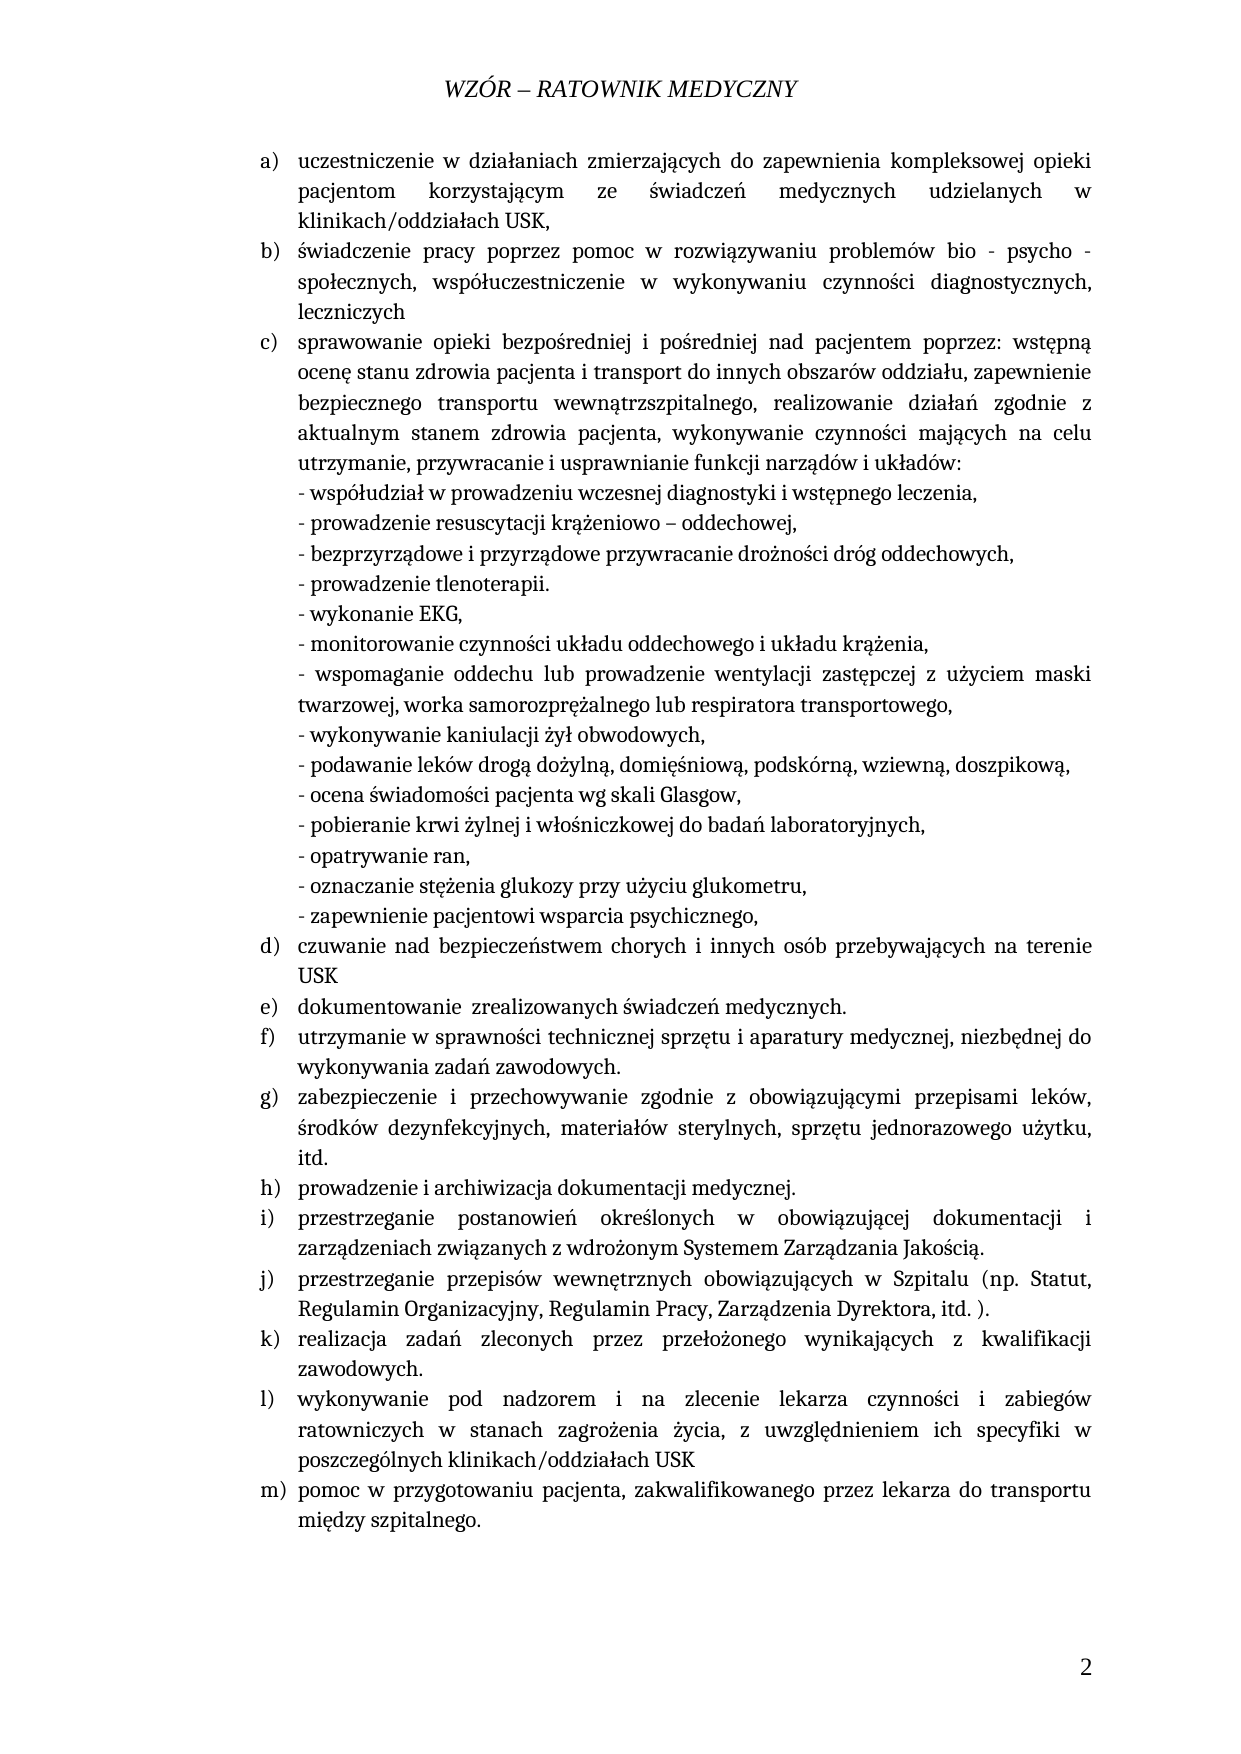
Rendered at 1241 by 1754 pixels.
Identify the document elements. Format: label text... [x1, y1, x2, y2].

list prowadzenie i archiwizacja dokumentacji medycznej. [260, 1175, 1093, 1201]
list - bezprzyrządowe i przyrządowe przywracanie drożności dróg oddechowych, [298, 540, 1093, 567]
list utrzymanie w sprawności technicznej sprzętu i aparatury medycznej, niezbędnej do wykonywania zadań zawodowych. [260, 1024, 1093, 1080]
list świadczenie pracy poprzez pomoc w rozwiązywaniu problemów bio - psycho - społecznych, współuczestniczenie w wykonywaniu czynności diagnostycznych, leczniczych [260, 238, 1093, 325]
list - monitorowanie czynności układu oddechowego i układu krążenia, [298, 631, 1093, 657]
list - oznaczanie stężenia glukozy przy użyciu glukometru, [298, 873, 1093, 899]
list zabezpieczenie i przechowywanie zgodnie z obowiązującymi przepisami leków, środków dezynfekcyjnych, materiałów sterylnych, sprzętu jednorazowego użytku, itd. [260, 1084, 1093, 1171]
list - wykonanie EKG, [298, 601, 1093, 627]
list - współudział w prowadzeniu wczesnej diagnostyki i wstępnego leczenia, [298, 480, 1093, 506]
list realizacja zadań zleconych przez przełożonego wynikających z kwalifikacji zawodowych. [260, 1326, 1093, 1382]
list - pobieranie krwi żylnej i włośniczkowej do badań laboratoryjnych, [298, 812, 1093, 838]
list - wspomaganie oddechu lub prowadzenie wentylacji zastępczej z użyciem maski twarzowej, worka samorozprężalnego lub respiratora transportowego, [298, 661, 1093, 718]
list - opatrywanie ran, [298, 842, 1093, 869]
list dokumentowanie zrealizowanych świadczeń medycznych. [260, 993, 1093, 1020]
list - prowadzenie tlenoterapii. [298, 571, 1093, 597]
list przestrzeganie przepisów wewnętrznych obowiązujących w Szpitalu (np. Statut, Regulamin Organizacyjny, Regulamin Pracy, Zarządzenia Dyrektora, itd. ). [260, 1265, 1093, 1322]
list - zapewnienie pacjentowi wsparcia psychicznego, [298, 903, 1093, 929]
list uczestniczenie w działaniach zmierzających do zapewnienia kompleksowej opieki pacjentom korzystającym ze świadczeń medycznych udzielanych w klinikach/oddziałach USK, [260, 148, 1093, 234]
list - ocena świadomości pacjenta wg skali Glasgow, [298, 782, 1093, 808]
list wykonywanie pod nadzorem i na zlecenie lekarza czynności i zabiegów ratowniczych w stanach zagrożenia życia, z uwzględnieniem ich specyfiki w poszczególnych klinikach/oddziałach USK [260, 1386, 1093, 1473]
list sprawowanie opieki bezpośredniej i pośredniej nad pacjentem poprzez: wstępną ocenę stanu zdrowia pacjenta i transport do innych obszarów oddziału, zapewnienie bezpiecznego transportu wewnątrzszpitalnego, realizowanie działań zgodnie z aktualnym stanem zdrowia pacjenta, wykonywanie czynności mających na celu utrzymanie, przywracanie i usprawnianie funkcji narządów i układów: [260, 329, 1093, 476]
list czuwanie nad bezpieczeństwem chorych i innych osób przebywających na terenie USK [260, 933, 1093, 989]
list - podawanie leków drogą dożylną, domięśniową, podskórną, wziewną, doszpikową, [298, 752, 1093, 778]
list pomoc w przygotowaniu pacjenta, zakwalifikowanego przez lekarza do transportu między szpitalnego. [260, 1477, 1093, 1533]
list - wykonywanie kaniulacji żył obwodowych, [298, 722, 1093, 748]
list - prowadzenie resuscytacji krążeniowo – oddechowej, [298, 510, 1093, 536]
list przestrzeganie postanowień określonych w obowiązującej dokumentacji i zarządzeniach związanych z wdrożonym Systemem Zarządzania Jakością. [260, 1205, 1093, 1261]
